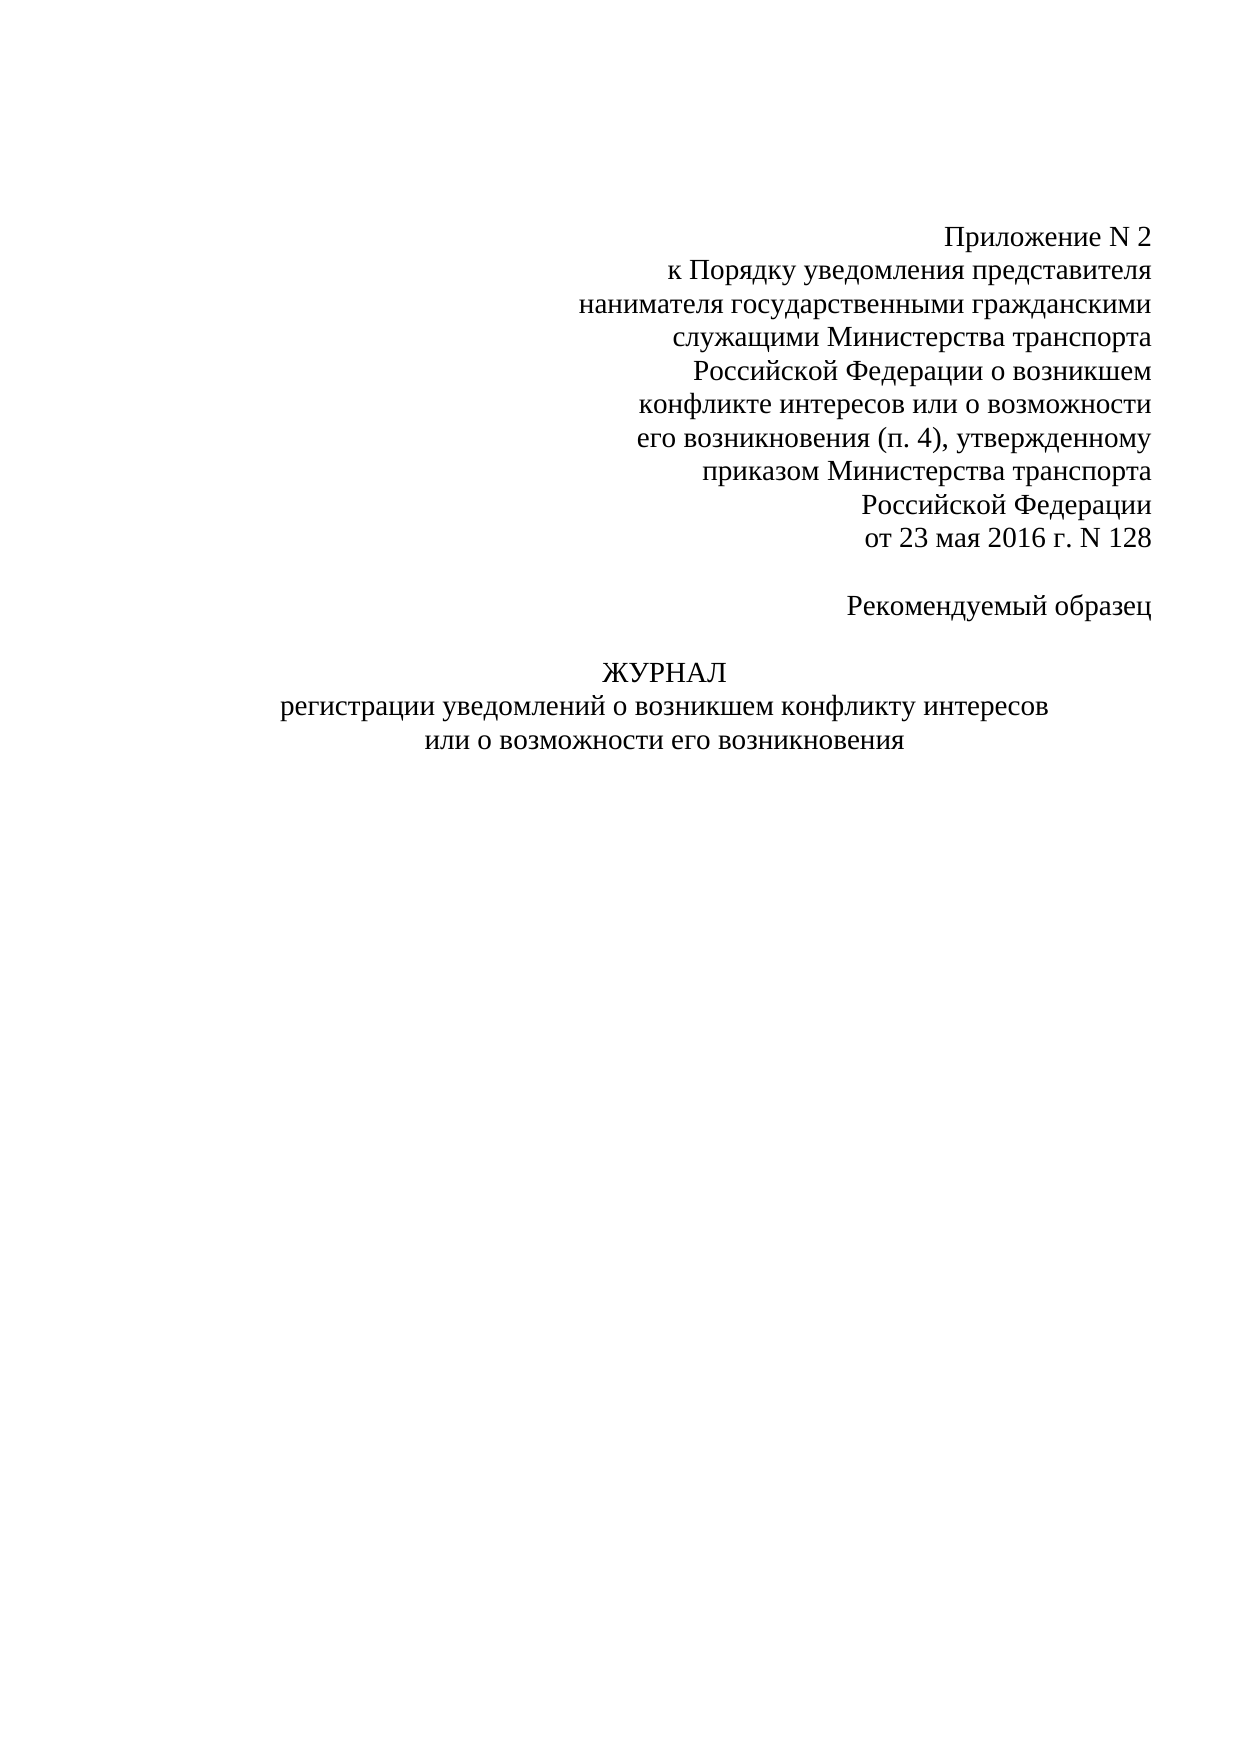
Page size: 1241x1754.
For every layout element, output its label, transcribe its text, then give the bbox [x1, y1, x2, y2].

text регистрации уведомлений о возникшем конфликту интересов [177, 688, 1152, 722]
text приказом Министерства транспорта [177, 453, 1152, 487]
text Приложение N 2 [177, 219, 1152, 252]
text Российской Федерации [177, 487, 1152, 521]
text от 23 мая 2016 г. N 128 [177, 521, 1152, 554]
text ЖУРНАЛ [177, 655, 1152, 688]
text его возникновения (п. 4), утвержденному [177, 420, 1152, 453]
text нанимателя государственными гражданскими [177, 286, 1152, 319]
text Российской Федерации о возникшем [177, 353, 1152, 386]
text к Порядку уведомления представителя [177, 252, 1152, 286]
text служащими Министерства транспорта [177, 319, 1152, 353]
text конфликте интересов или о возможности [177, 386, 1152, 420]
text или о возможности его возникновения [177, 722, 1152, 755]
text Рекомендуемый образец [177, 588, 1152, 621]
